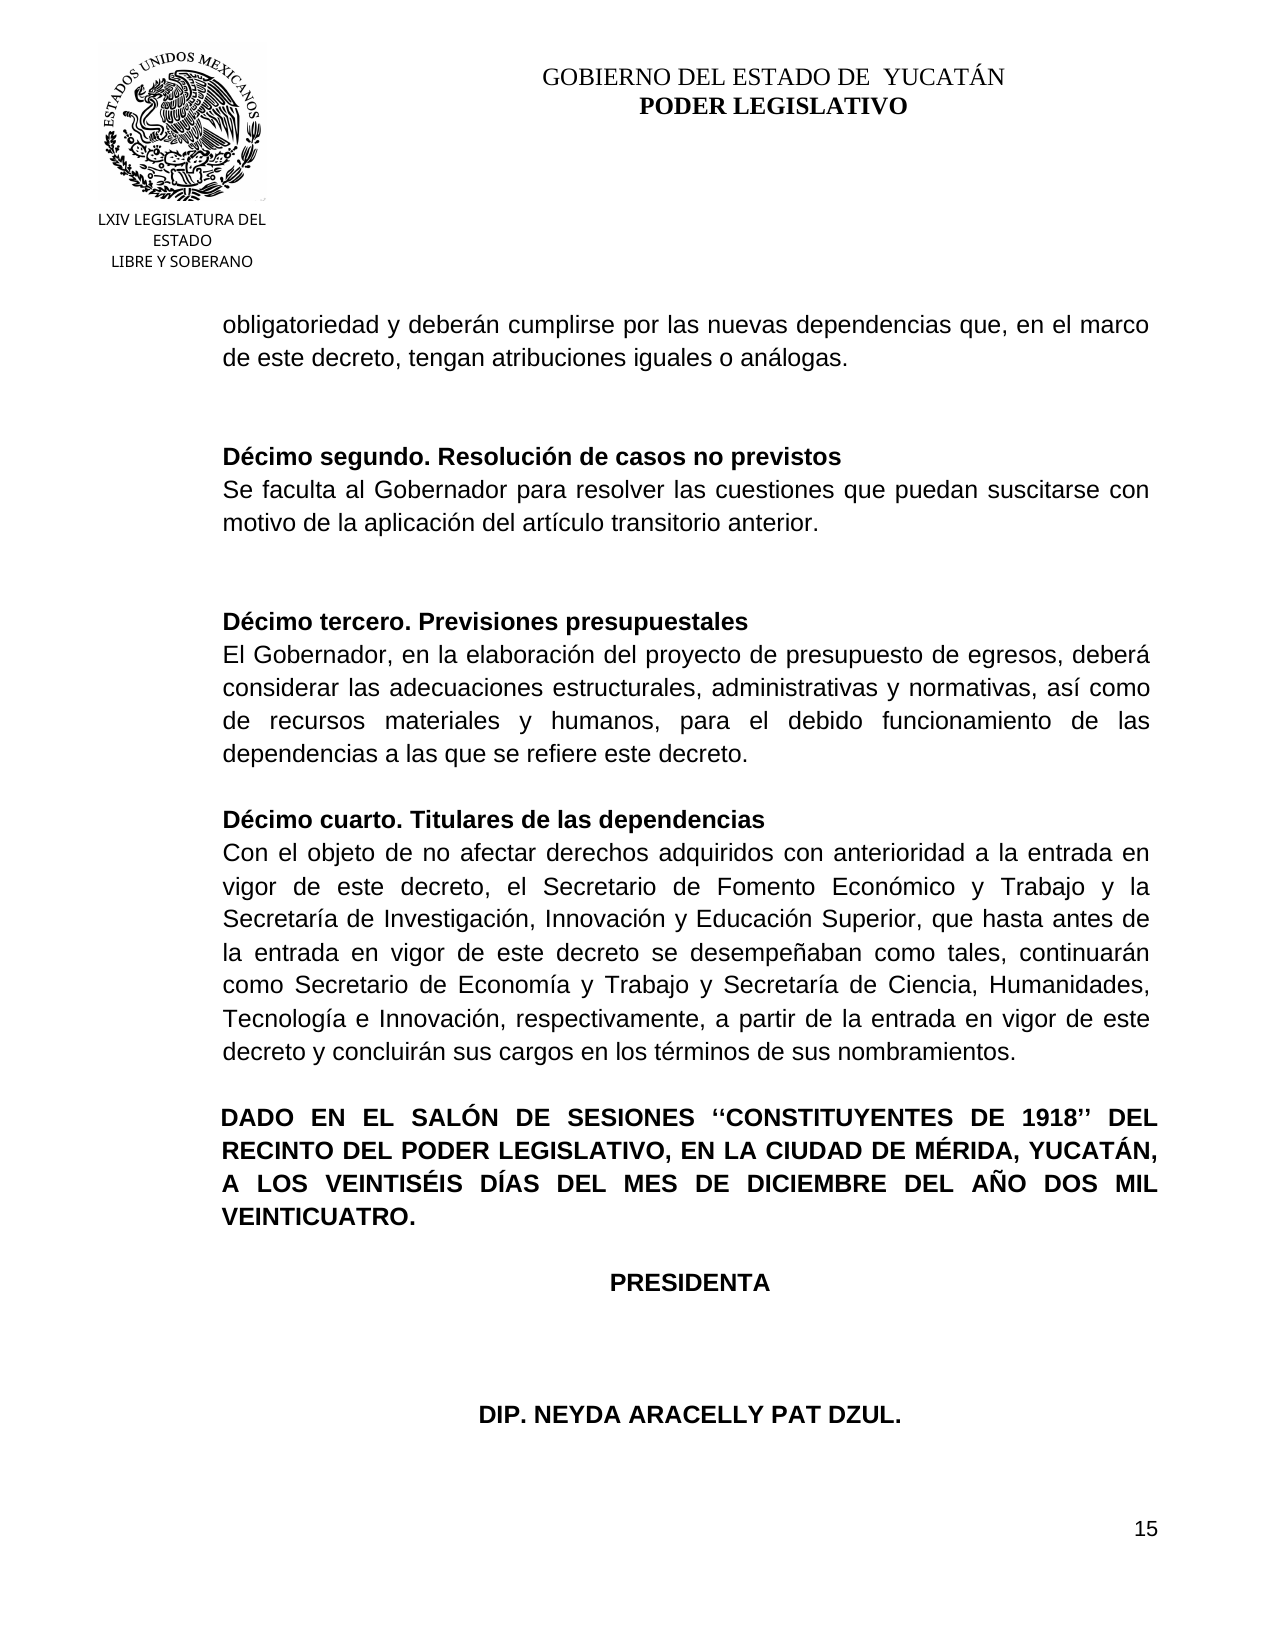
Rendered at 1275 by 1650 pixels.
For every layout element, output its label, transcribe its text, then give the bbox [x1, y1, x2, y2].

text DADO EN EL SALÓN DE SESIONES ‘‘CONSTITUYENTES DE 1918’’ DEL RECINTO DEL PODER LEGISLATIVO, EN LA CIUDAD DE MÉRIDA, YUCATÁN, A LOS VEINTISÉIS DÍAS DEL MES DE DICIEMBRE DEL AÑO DOS MIL VEINTICUATRO. [220, 1103, 1159, 1230]
text Décimo tercero. Previsiones presupuestales [222, 607, 1152, 636]
picture [98, 42, 267, 201]
text Décimo cuarto. Titulares de las dependencias [222, 805, 1152, 834]
text DIP. NEYDA ARACELLY PAT DZUL. [221, 1400, 1158, 1428]
text Décimo segundo. Resolución de casos no previstos [222, 442, 1152, 471]
text PRESIDENTA [221, 1268, 1158, 1296]
text El Gobernador, en la elaboración del proyecto de presupuesto de egresos, deberá considerar las adecuaciones estructurales, administrativas y normativas, así como de recursos materiales y humanos, para el debido funcionamiento de las dependencias a las que se refiere este decreto. [222, 640, 1152, 768]
text Con el objeto de no afectar derechos adquiridos con anterioridad a la entrada en vigor de este decreto, el Secretario de Fomento Económico y Trabajo y la Secretaría de Investigación, Innovación y Educación Superior, que hasta antes de la entrada en vigor de este decreto se desempeñaban como tales, continuarán como Secretario de Economía y Trabajo y Secretaría de Ciencia, Humanidades, Tecnología e Innovación, respectivamente, a partir de la entrada en vigor de este decreto y concluirán sus cargos en los términos de sus nombramientos. [222, 838, 1152, 1065]
text Se faculta al Gobernador para resolver las cuestiones que puedan suscitarse con motivo de la aplicación del artículo transitorio anterior. [222, 475, 1152, 537]
